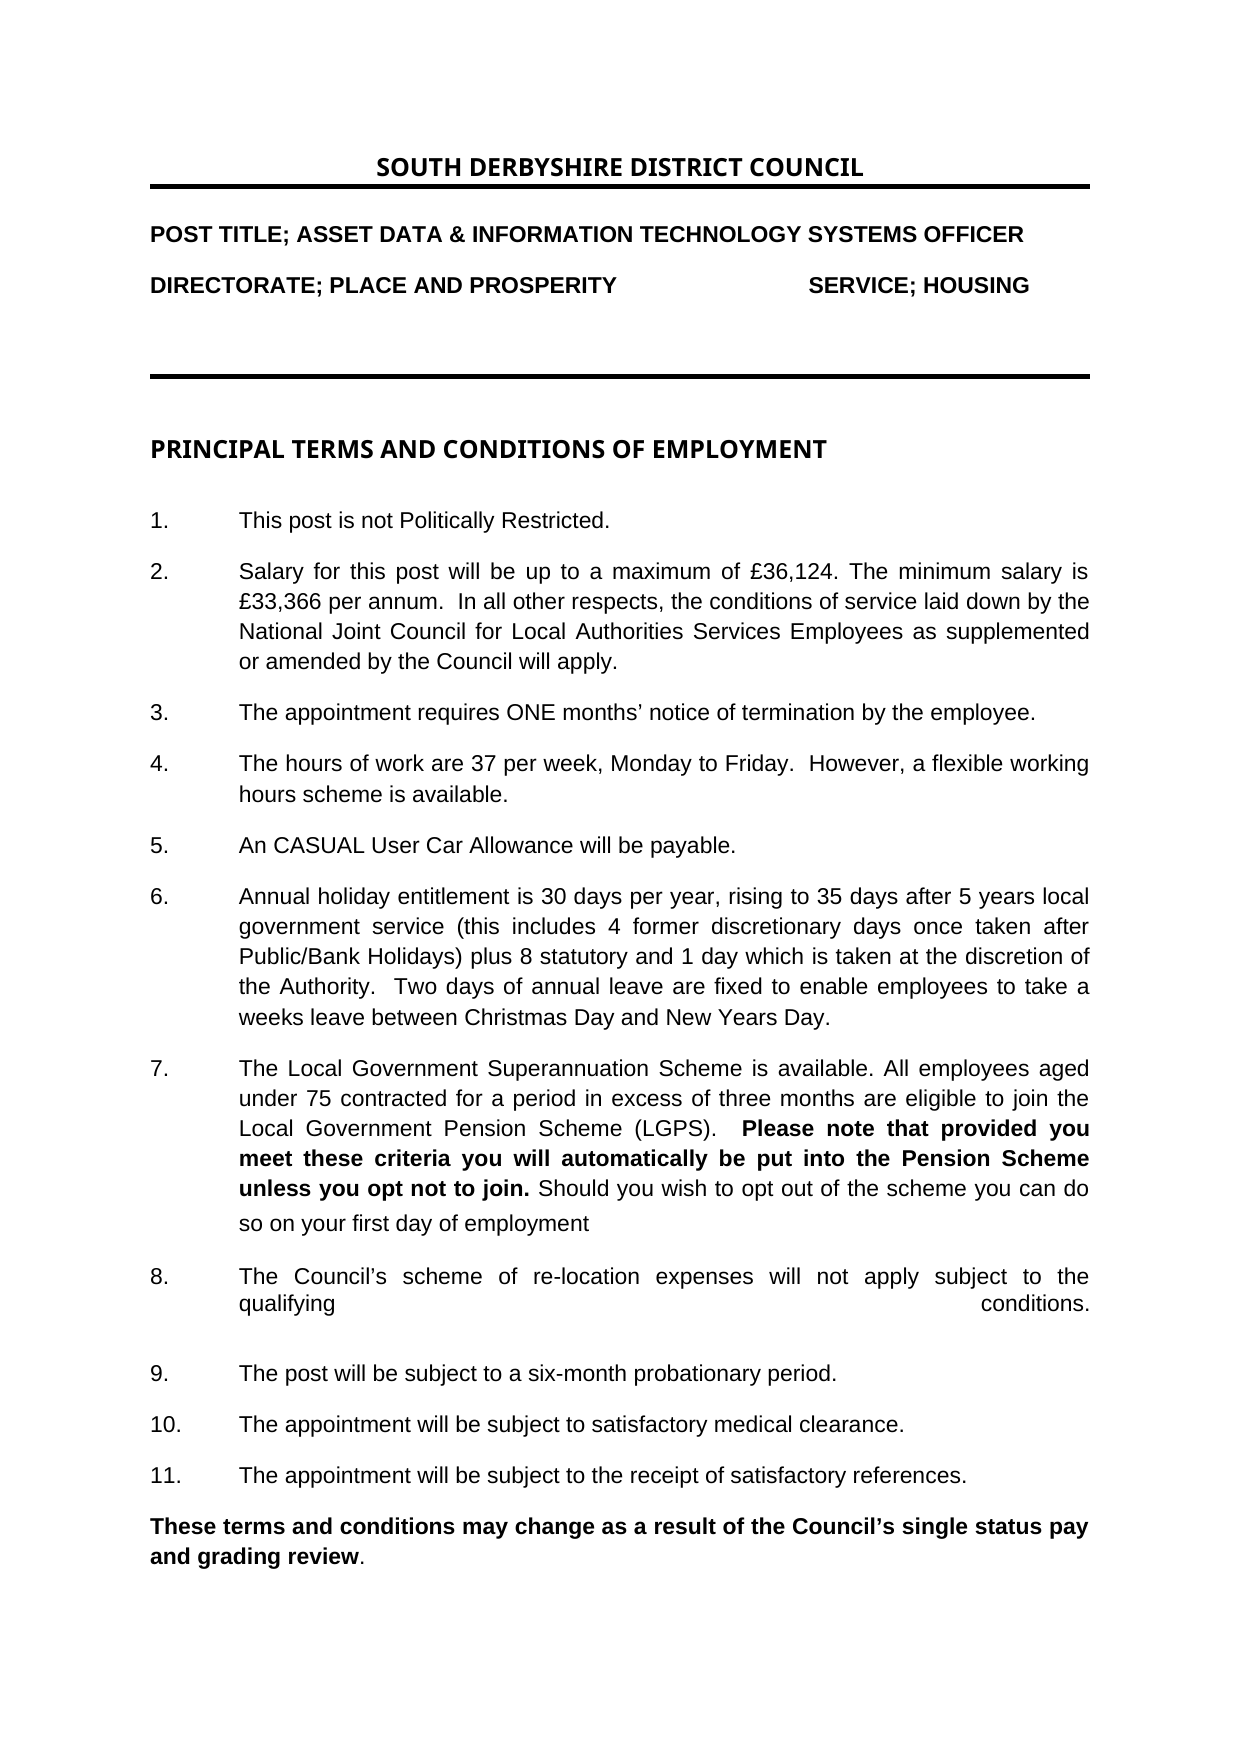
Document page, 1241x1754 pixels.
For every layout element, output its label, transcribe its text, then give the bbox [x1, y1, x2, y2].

text 9. The post will be subject to a six-month probationary period. [150, 1360, 1090, 1386]
text 8. The Council’s scheme of re-location expenses will not apply subject to the qualifying conditions. [150, 1263, 1090, 1347]
text 4. The hours of work are 37 per week, Monday to Friday. However, a flexible working hours scheme is available. [150, 750, 1090, 807]
text 7. The Local Government Superannuation Scheme is available. All employees aged under 75 contracted for a period in excess of three months are eligible to join the Local Government Pension Scheme (LGPS). Please note that provided you meet these criteria you will automatically be put into the Pension Scheme unless you opt not to join. Should you wish to opt out of the scheme you can do so on your first day of employment [150, 1054, 1090, 1238]
text 10. The appointment will be subject to satisfactory medical clearance. [150, 1411, 1090, 1437]
text DIRECTORATE; PLACE AND PROSPERITY SERVICE; HOUSING [150, 265, 1090, 298]
text SOUTH DERBYSHIRE DISTRICT COUNCIL [150, 150, 1090, 184]
text POST TITLE; ASSET DATA & INFORMATION TECHNOLOGY SYSTEMS OFFICER [150, 189, 1090, 247]
text 1. This post is not Politically Restricted. [150, 507, 1090, 533]
text 5. An CASUAL User Car Allowance will be payable. [150, 832, 1090, 858]
text 2. Salary for this post will be up to a maximum of £36,124. The minimum salary is £33,366 per annum. In all other respects, the conditions of service laid down by the National Joint Council for Local Authorities Services Employees as supplemented or amended by the Council will apply. [150, 558, 1090, 675]
text These terms and conditions may change as a result of the Council’s single status pay and grading review. [150, 1513, 1090, 1569]
text PRINCIPAL TERMS AND CONDITIONS OF EMPLOYMENT [150, 432, 1090, 502]
text 11. The appointment will be subject to the receipt of satisfactory references. [150, 1462, 1090, 1488]
text 3. The appointment requires ONE months’ notice of termination by the employee. [150, 699, 1090, 726]
text 6. Annual holiday entitlement is 30 days per year, rising to 35 days after 5 years local government service (this includes 4 former discretionary days once taken after Public/Bank Holidays) plus 8 statutory and 1 day which is taken at the discretion of the Authority. Two days of annual leave are fixed to enable employees to take a weeks leave between Christmas Day and New Years Day. [150, 883, 1090, 1030]
